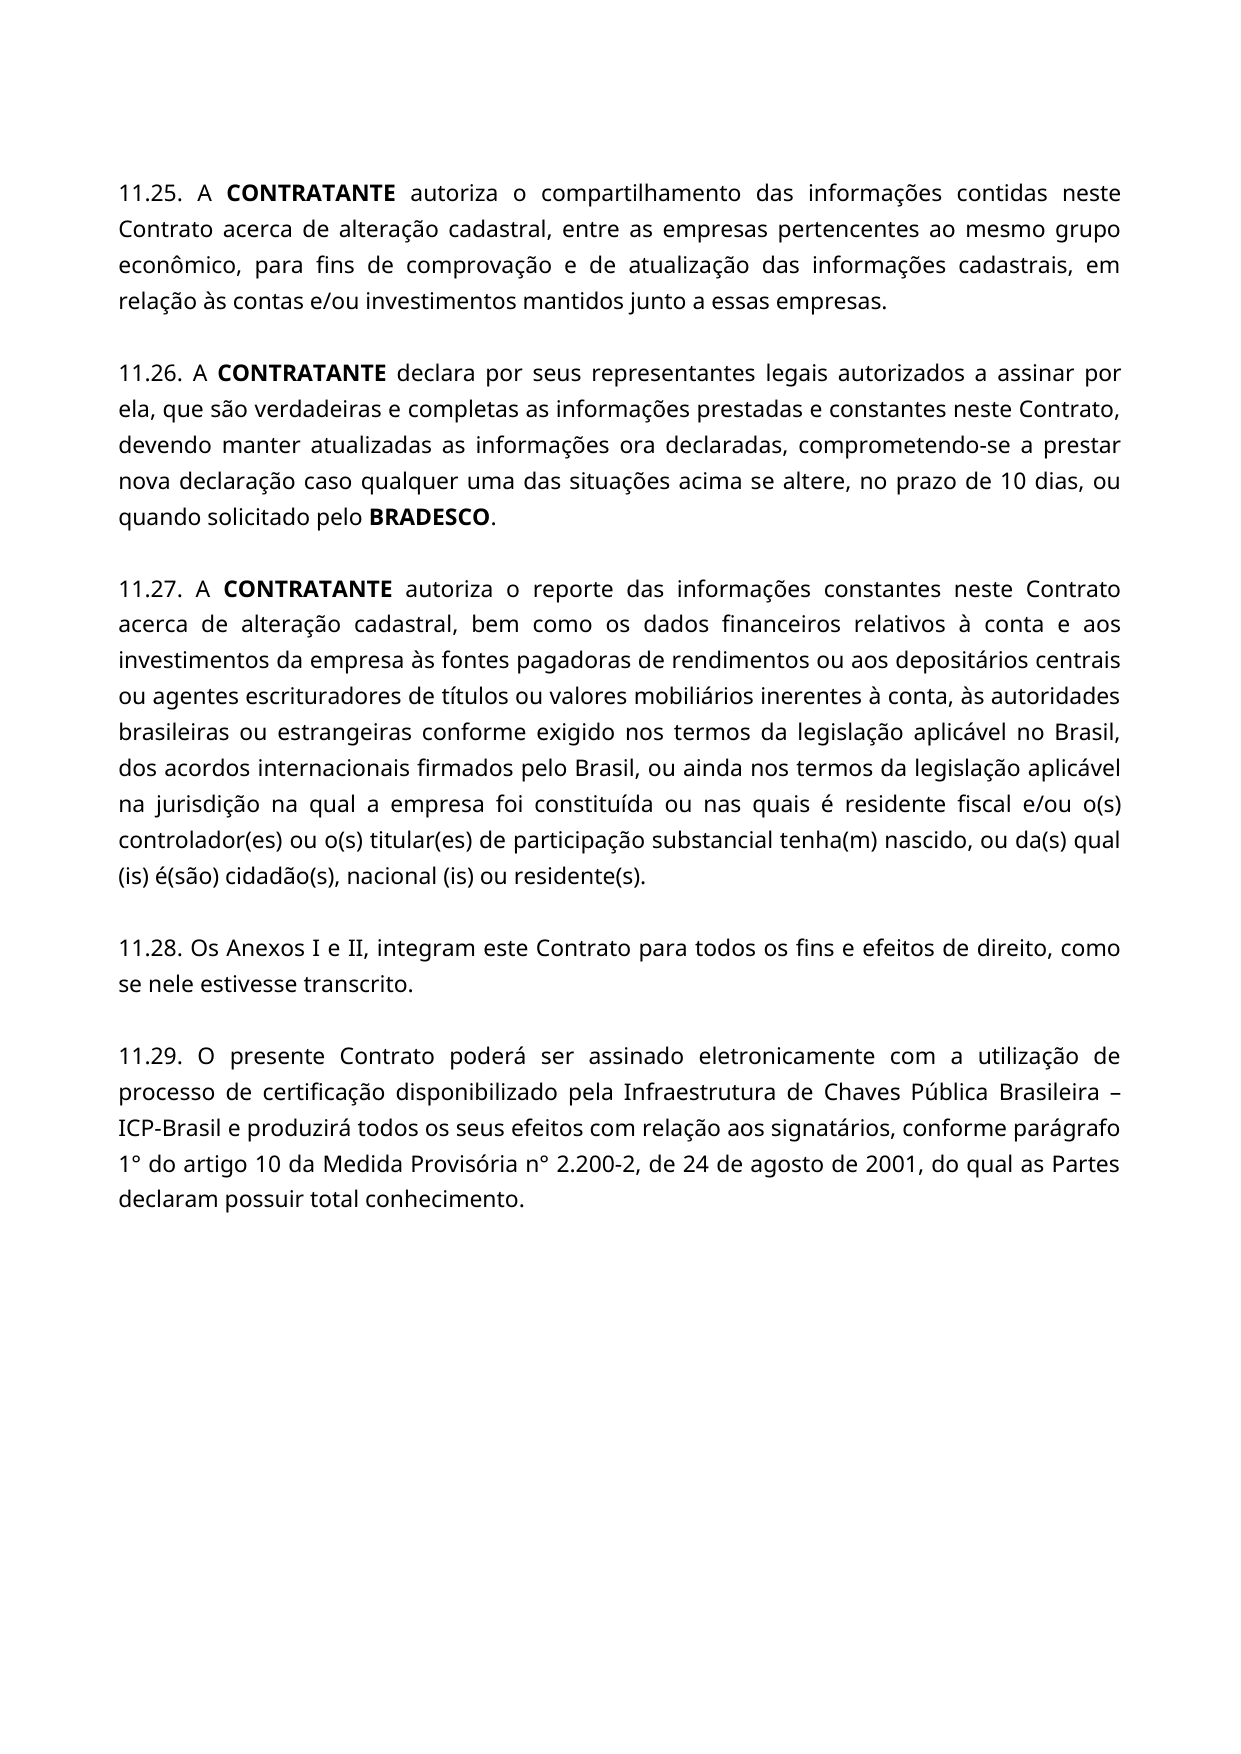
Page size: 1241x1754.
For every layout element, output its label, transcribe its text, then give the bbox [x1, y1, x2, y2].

text 11.28. Os Anexos I e II, integram este Contrato para todos os fins e efeitos de direito, como se nele estivesse transcrito. [118, 932, 1122, 999]
text 11.29. O presente Contrato poderá ser assinado eletronicamente com a utilização de processo de certificação disponibilizado pela Infraestrutura de Chaves Pública Brasileira – ICP-Brasil e produzirá todos os seus efeitos com relação aos signatários, conforme parágrafo 1° do artigo 10 da Medida Provisória n° 2.200-2, de 24 de agosto de 2001, do qual as Partes declaram possuir total conhecimento. [118, 1040, 1122, 1215]
text 11.27. A CONTRATANTE autoriza o reporte das informações constantes neste Contrato acerca de alteração cadastral, bem como os dados financeiros relativos à conta e aos investimentos da empresa às fontes pagadoras de rendimentos ou aos depositários centrais ou agentes escrituradores de títulos ou valores mobiliários inerentes à conta, às autoridades brasileiras ou estrangeiras conforme exigido nos termos da legislação aplicável no Brasil, dos acordos internacionais firmados pelo Brasil, ou ainda nos termos da legislação aplicável na jurisdição na qual a empresa foi constituída ou nas quais é residente fiscal e/ou o(s) controlador(es) ou o(s) titular(es) de participação substancial tenha(m) nascido, ou da(s) qual (is) é(são) cidadão(s), nacional (is) ou residente(s). [118, 572, 1122, 891]
text 11.25. A CONTRATANTE autoriza o compartilhamento das informações contidas neste Contrato acerca de alteração cadastral, entre as empresas pertencentes ao mesmo grupo econômico, para fins de comprovação e de atualização das informações cadastrais, em relação às contas e/ou investimentos mantidos junto a essas empresas. [118, 177, 1122, 316]
text 11.26. A CONTRATANTE declara por seus representantes legais autorizados a assinar por ela, que são verdadeiras e completas as informações prestadas e constantes neste Contrato, devendo manter atualizadas as informações ora declaradas, comprometendo-se a prestar nova declaração caso qualquer uma das situações acima se altere, no prazo de 10 dias, ou quando solicitado pelo BRADESCO. [118, 357, 1122, 532]
